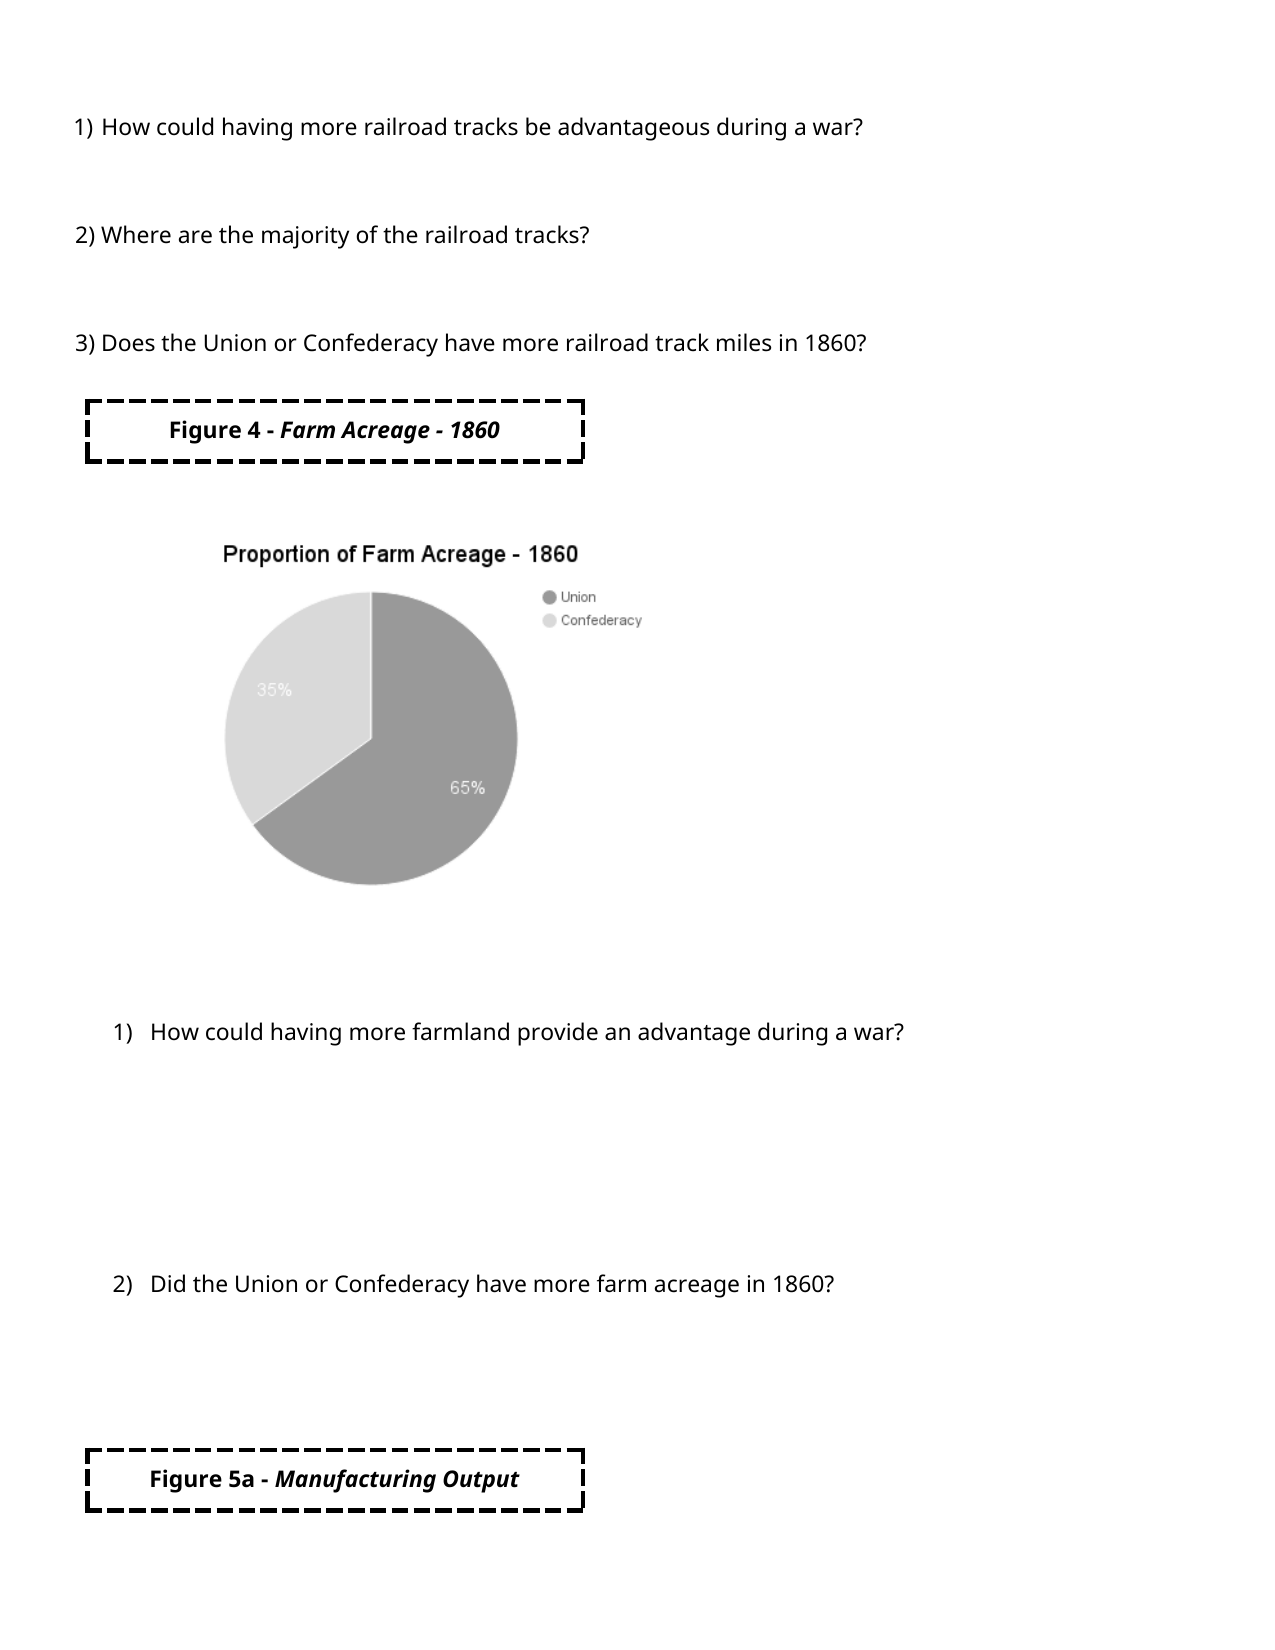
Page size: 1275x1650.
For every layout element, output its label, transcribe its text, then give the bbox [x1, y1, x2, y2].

table_header Figure 4 - Farm Acreage - 1860 [88, 399, 583, 459]
list Did the Union or Confederacy have more farm acreage in 1860? [112, 1268, 1200, 1299]
list How could having more railroad tracks be advantageous during a war? [73, 111, 1200, 142]
table_header Figure 5a - Manufacturing Output [88, 1448, 583, 1508]
text 2) Where are the majority of the railroad tracks? [75, 219, 1200, 250]
picture [75, 499, 848, 977]
list How could having more farmland provide an advantage during a war? [112, 1016, 1200, 1047]
text 3) Does the Union or Confederacy have more railroad track miles in 1860? [75, 327, 1200, 358]
